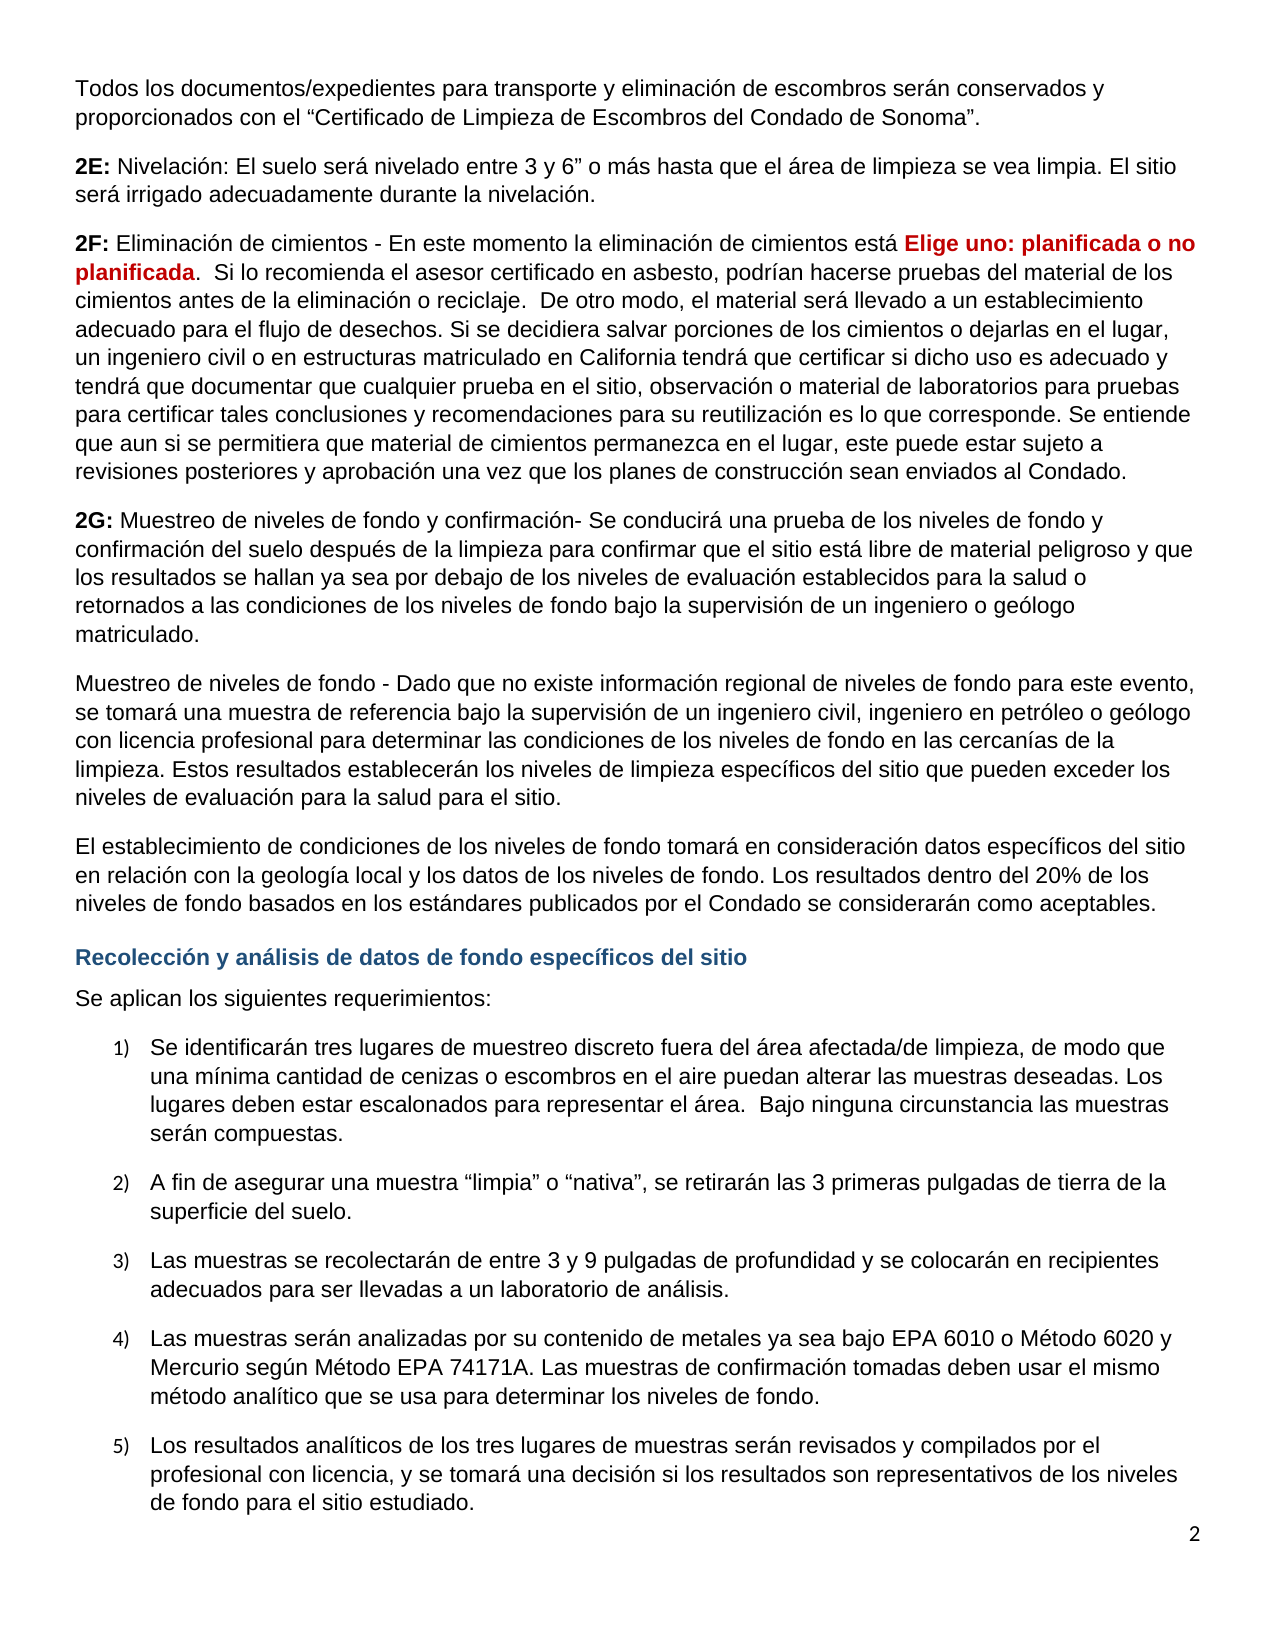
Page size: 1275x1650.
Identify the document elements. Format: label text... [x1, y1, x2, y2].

list Se identificarán tres lugares de muestreo discreto fuera del área afectada/de limpieza, de modo que una mínima cantidad de cenizas o escombros en el aire puedan alterar las muestras deseadas. Los lugares deben estar escalonados para representar el área. Bajo ninguna circunstancia las muestras serán compuestas. [112, 1034, 1200, 1146]
list A fin de asegurar una muestra “limpia” o “nativa”, se retirarán las 3 primeras pulgadas de tierra de la superficie del suelo. [112, 1169, 1200, 1224]
text 2F: Eliminación de cimientos - En este momento la eliminación de cimientos está . Si lo recomienda el asesor certificado en asbesto, podrían hacerse pruebas del material de los cimientos antes de la eliminación o reciclaje. De otro modo, el material será llevado a un establecimiento adecuado para el flujo de desechos. Si se decidiera salvar porciones de los cimientos o dejarlas en el lugar, un ingeniero civil o en estructuras matriculado en California tendrá que certificar si dicho uso es adecuado y tendrá que documentar que cualquier prueba en el sitio, observación o material de laboratorios para pruebas para certificar tales conclusiones y recomendaciones para su reutilización es lo que corresponde. Se entiende que aun si se permitiera que material de cimientos permanezca en el lugar, este puede estar sujeto a revisiones posteriores y aprobación una vez que los planes de construcción sean enviados al Condado. [75, 230, 1200, 484]
subtitle Recolección y análisis de datos de fondo específicos del sitio [75, 943, 1200, 970]
list Las muestras se recolectarán de entre 3 y 9 pulgadas de profundidad y se colocarán en recipientes adecuados para ser llevadas a un laboratorio de análisis. [112, 1247, 1200, 1302]
list Los resultados analíticos de los tres lugares de muestras serán revisados y compilados por el profesional con licencia, y se tomará una decisión si los resultados son representativos de los niveles de fondo para el sitio estudiado. [112, 1432, 1200, 1516]
text Muestreo de niveles de fondo - Dado que no existe información regional de niveles de fondo para este evento, se tomará una muestra de referencia bajo la supervisión de un ingeniero civil, ingeniero en petróleo o geólogo con licencia profesional para determinar las condiciones de los niveles de fondo en las cercanías de la limpieza. Estos resultados establecerán los niveles de limpieza específicos del sitio que pueden exceder los niveles de evaluación para la salud para el sitio. [75, 670, 1200, 810]
text 2E: Nivelación: El suelo será nivelado entre 3 y 6” o más hasta que el área de limpieza se vea limpia. El sitio será irrigado adecuadamente durante la nivelación. [75, 153, 1200, 207]
text Se aplican los siguientes requerimientos: [75, 984, 1200, 1011]
text 2G: Muestreo de niveles de fondo y confirmación- Se conducirá una prueba de los niveles de fondo y confirmación del suelo después de la limpieza para confirmar que el sitio está libre de material peligroso y que los resultados se hallan ya sea por debajo de los niveles de evaluación establecidos para la salud o retornados a las condiciones de los niveles de fondo bajo la supervisión de un ingeniero o geólogo matriculado. [75, 507, 1200, 647]
text Todos los documentos/expedientes para transporte y eliminación de escombros serán conservados y proporcionados con el “Certificado de Limpieza de Escombros del Condado de Sonoma”. [75, 75, 1200, 130]
list Las muestras serán analizadas por su contenido de metales ya sea bajo EPA 6010 o Método 6020 y Mercurio según Método EPA 74171A. Las muestras de confirmación tomadas deben usar el mismo método analítico que se usa para determinar los niveles de fondo. [112, 1325, 1200, 1409]
text El establecimiento de condiciones de los niveles de fondo tomará en consideración datos específicos del sitio en relación con la geología local y los datos de los niveles de fondo. Los resultados dentro del 20% de los niveles de fondo basados en los estándares publicados por el Condado se considerarán como aceptables. [75, 833, 1200, 916]
